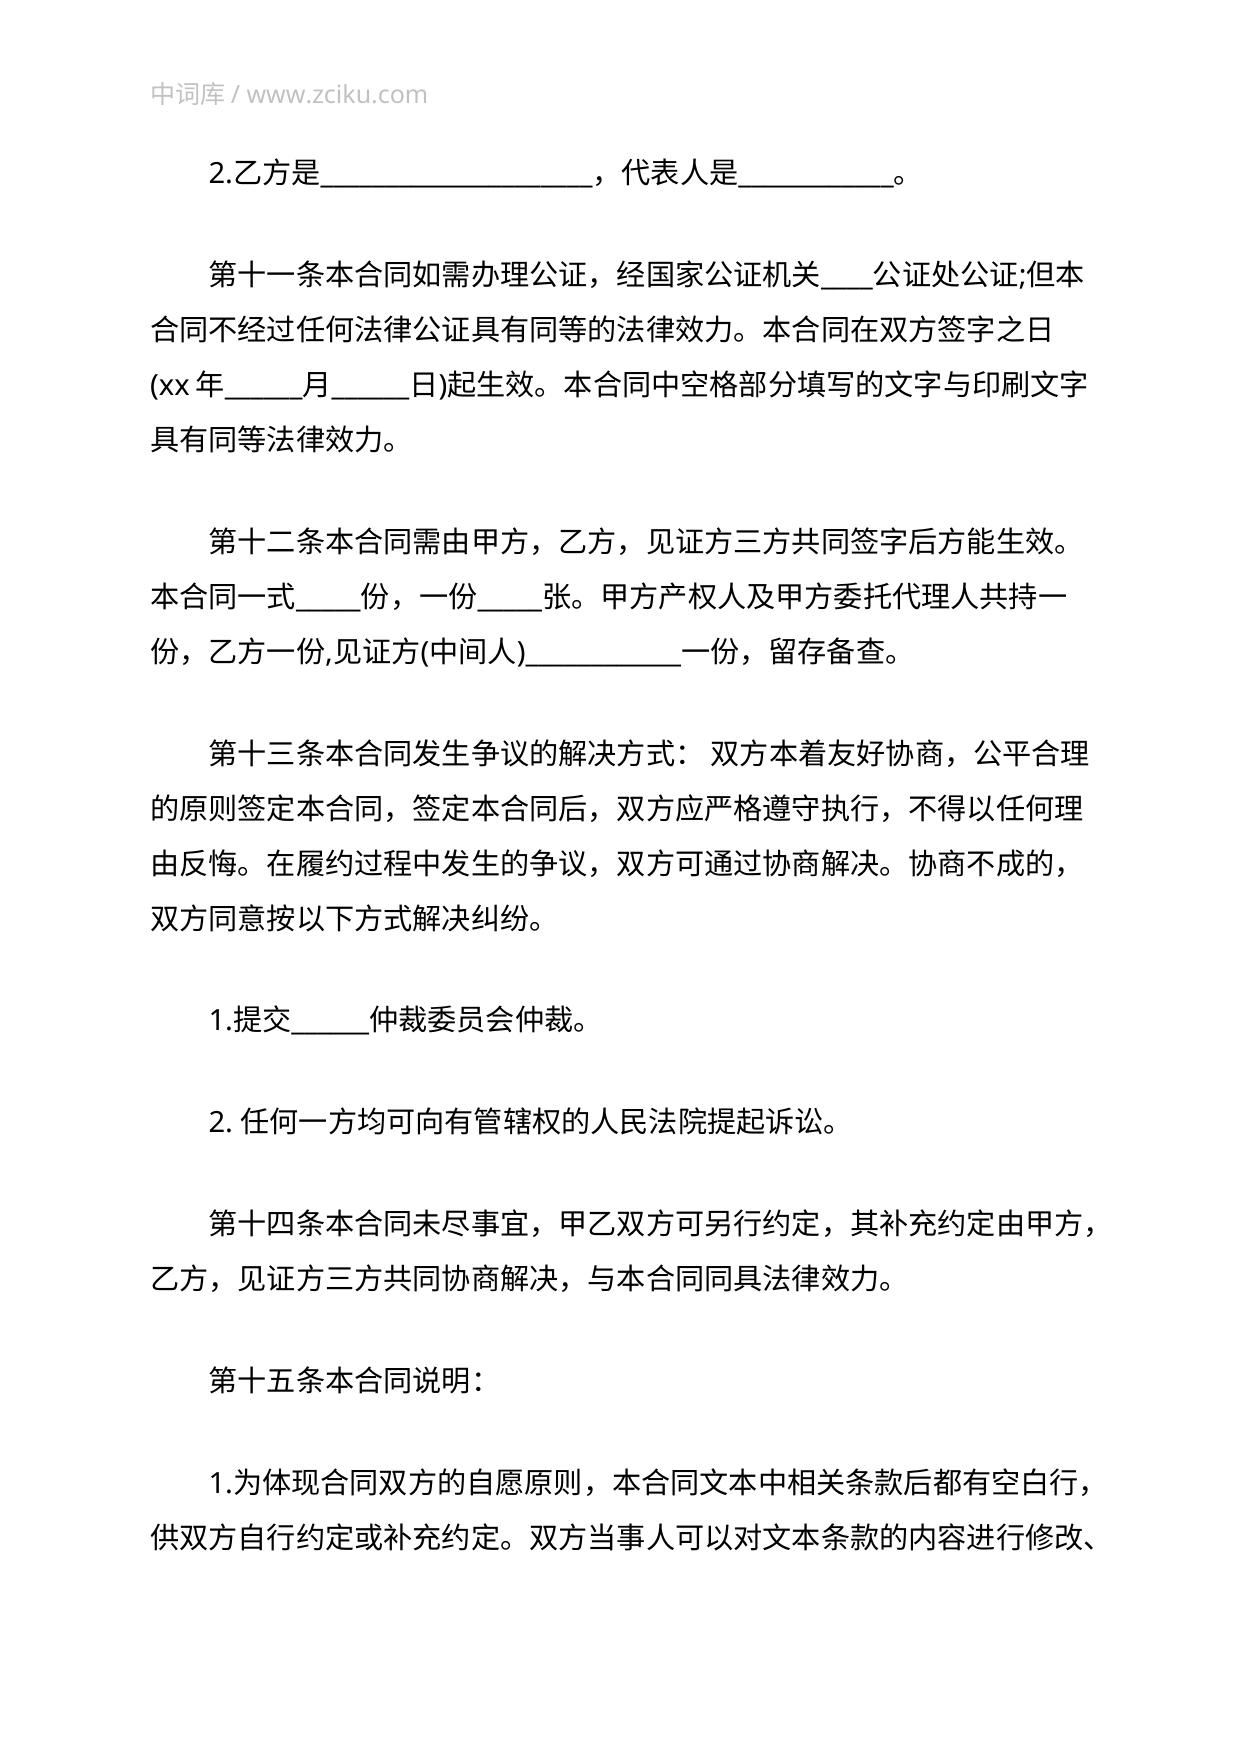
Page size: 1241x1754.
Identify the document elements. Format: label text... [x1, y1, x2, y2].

text 1.提交______仲裁委员会仲裁。 [150, 997, 1090, 1039]
text 第十一条本合同如需办理公证，经国家公证机关____公证处公证;但本合同不经过任何法律公证具有同等的法律效力。本合同在双方签字之日(xx年______月______日)起生效。本合同中空格部分填写的文字与印刷文字具有同等法律效力。 [150, 252, 1090, 459]
text 2.乙方是_____________________，代表人是____________。 [150, 150, 1090, 192]
text 第十二条本合同需由甲方，乙方，见证方三方共同签字后方能生效。本合同一式_____份，一份_____张。甲方产权人及甲方委托代理人共持一份，乙方一份,见证方(中间人)____________一份，留存备查。 [150, 519, 1090, 671]
text 第十三条本合同发生争议的解决方式： 双方本着友好协商，公平合理的原则签定本合同，签定本合同后，双方应严格遵守执行，不得以任何理由反悔。在履约过程中发生的争议，双方可通过协商解决。协商不成的，双方同意按以下方式解决纠纷。 [150, 731, 1090, 937]
text 2. 任何一方均可向有管辖权的人民法院提起诉讼。 [150, 1099, 1090, 1141]
text 第十四条本合同未尽事宜，甲乙双方可另行约定，其补充约定由甲方，乙方，见证方三方共同协商解决，与本合同同具法律效力。 [150, 1201, 1090, 1298]
text 第十五条本合同说明： [150, 1358, 1090, 1400]
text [150, 1459, 1090, 1557]
